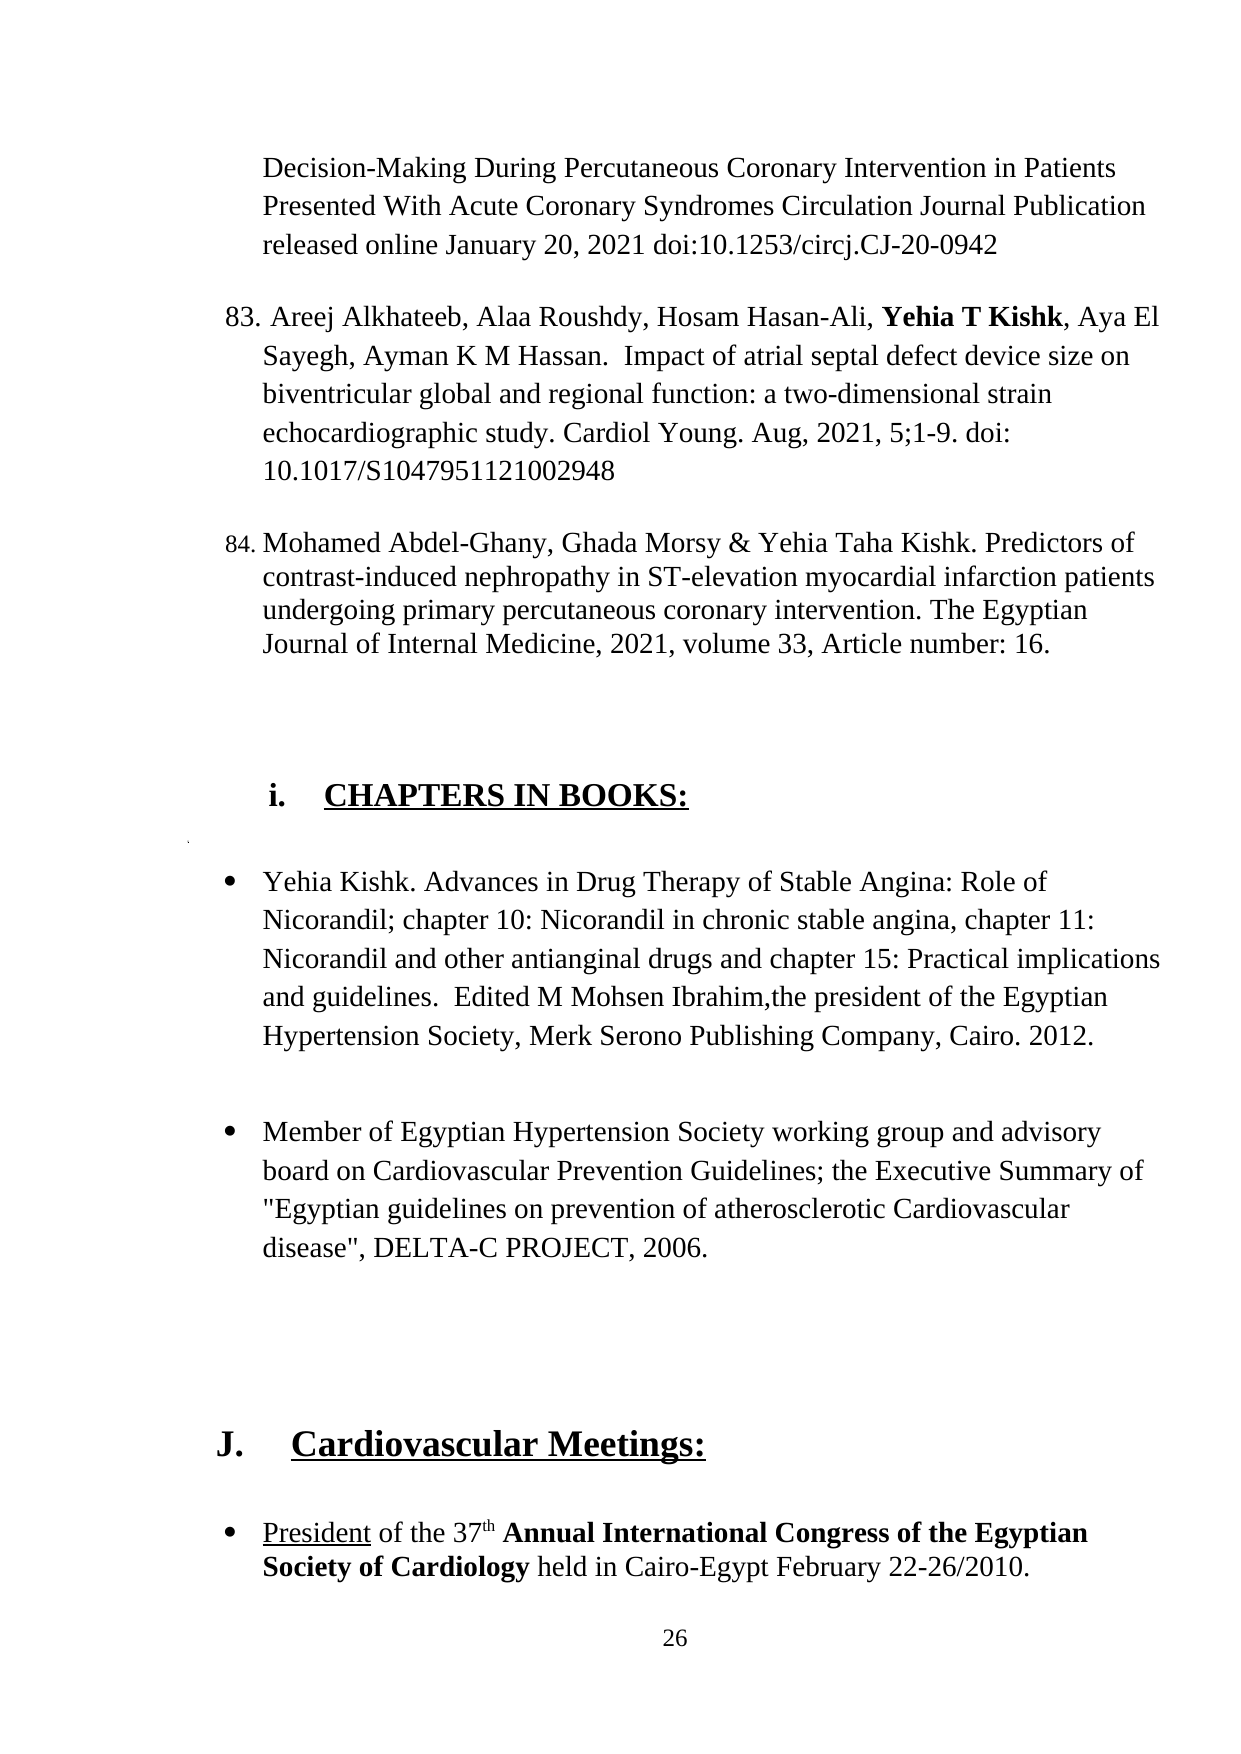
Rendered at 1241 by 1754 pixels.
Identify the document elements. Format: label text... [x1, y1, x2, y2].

list Mohamed Abdel-Ghany, Ghada Morsy & Yehia Taha Kishk. Predictors of contrast-induced nephropathy in ST-elevation myocardial infarction patients undergoing primary percutaneous coronary intervention. The Egyptian Journal of Internal Medicine, 2021, volume 33, Article number: 16. [225, 525, 1162, 659]
list Member of Egyptian Hypertension Society working group and advisory board on Cardiovascular Prevention Guidelines; the Executive Summary of "Egyptian guidelines on prevention of atherosclerotic Cardiovascular disease", DELTA-C PROJECT, 2006. [225, 1114, 1162, 1263]
list Yehia Kishk. Advances in Drug Therapy of Stable Angina: Role of Nicorandil; chapter 10: Nicorandil in chronic stable angina, chapter 11: Nicorandil and other antianginal drugs and chapter 15: Practical implications and guidelines. Edited M Mohsen Ibrahim,the president of the Egyptian Hypertension Society, Merk Serono Publishing Company, Cairo. 2012. [225, 864, 1162, 1051]
list President of the 37th Annual International Congress of the Egyptian Society of Cardiology held in Cairo-Egypt February 22-26/2010. [225, 1515, 1162, 1582]
list Cardiovascular Meetings: [216, 1422, 1162, 1465]
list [225, 150, 1162, 261]
list CHAPTERS IN BOOKS: [286, 775, 1162, 813]
list Areej Alkhateeb, Alaa Roushdy, Hosam Hasan-Ali, Yehia T Kishk, Aya El Sayegh, Ayman K M Hassan. Impact of atrial septal defect device size on biventricular global and regional function: a two-dimensional strain echocardiographic study. Cardiol Young. Aug, 2021, 5;1-9. doi: 10.1017/S1047951121002948 [225, 299, 1162, 487]
